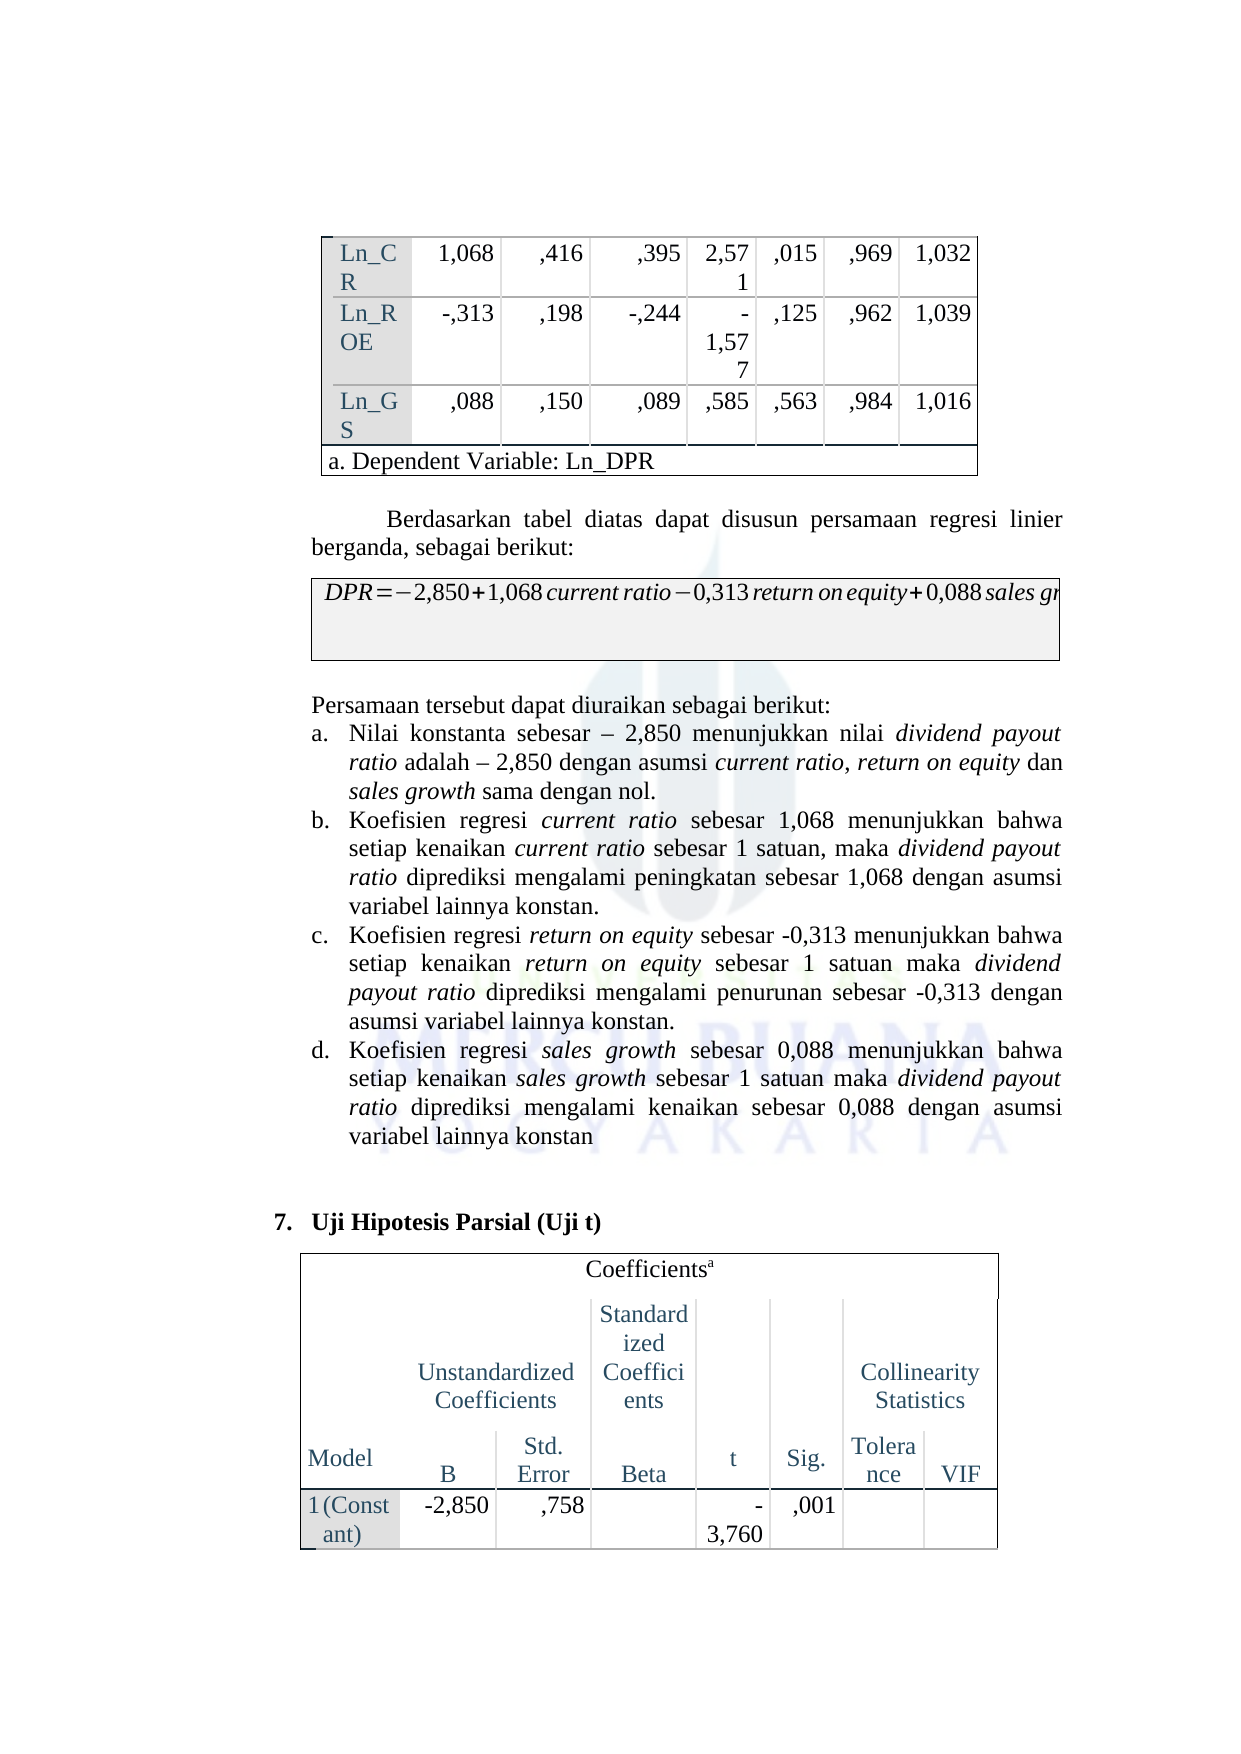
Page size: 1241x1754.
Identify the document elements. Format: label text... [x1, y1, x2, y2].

table_cell Beta [592, 1431, 695, 1488]
table_cell Sig. [771, 1299, 842, 1488]
table_cell ,125 [757, 298, 823, 384]
table_cell 1,016 [900, 386, 977, 444]
table_cell Unstandardized Coefficients [400, 1299, 590, 1431]
table_cell ,984 [825, 386, 898, 444]
table_cell 1,039 [900, 298, 977, 384]
table_cell 2,571 [688, 238, 755, 296]
table_cell ,563 [757, 386, 823, 444]
table_cell VIF [925, 1431, 997, 1488]
table_cell B [400, 1431, 495, 1488]
list Uji Hipotesis Parsial (Uji t) [274, 1207, 1063, 1236]
table_cell (Constant) [316, 1490, 400, 1548]
list Koefisien regresi return on equity sebesar -0,313 menunjukkan bahwa setiap kenaikan return on equity sebesar 1 satuan maka dividend payout ratio diprediksi mengalami penurunan sebesar -0,313 dengan asumsi variabel lainnya konstan. [311, 920, 1063, 1035]
table_cell ,962 [825, 298, 898, 384]
table_cell 1,068 [412, 238, 500, 296]
table_cell -,244 [591, 298, 686, 384]
text Berdasarkan tabel diatas dapat disusun persamaan regresi linier berganda, sebagai berikut: [311, 504, 1063, 561]
list Nilai konstanta sebesar – 2,850 menunjukkan nilai dividend payout ratio adalah – 2,850 dengan asumsi current ratio, return on equity dan sales growth sama dengan nol. [311, 718, 1063, 805]
table_cell ,758 [497, 1490, 590, 1548]
table_cell ,198 [502, 298, 589, 384]
table_cell ,001 [771, 1490, 842, 1548]
list Koefisien regresi current ratio sebesar 1,068 menunjukkan bahwa setiap kenaikan current ratio sebesar 1 satuan, maka dividend payout ratio diprediksi mengalami peningkatan sebesar 1,068 dengan asumsi variabel lainnya konstan. [311, 805, 1063, 920]
table_cell ,969 [825, 238, 898, 296]
table_cell 1 [301, 1490, 316, 1548]
table_cell [925, 1490, 997, 1548]
table_cell [592, 1490, 695, 1548]
table_cell -,313 [412, 298, 500, 384]
table_cell Collinearity Statistics [844, 1299, 997, 1431]
list Koefisien regresi sales growth sebesar 0,088 menunjukkan bahwa setiap kenaikan sales growth sebesar 1 satuan maka dividend payout ratio diprediksi mengalami kenaikan sebesar 0,088 dengan asumsi variabel lainnya konstan [311, 1035, 1063, 1150]
table_cell -3,760 [697, 1490, 769, 1548]
table_cell 1,032 [900, 238, 977, 296]
table_cell Ln_ROE [333, 298, 412, 384]
table_cell ,585 [688, 386, 755, 444]
table_cell ,015 [757, 238, 823, 296]
table_header Coefficientsa [301, 1254, 998, 1299]
table_header [312, 579, 1059, 660]
table_cell a. Dependent Variable: Ln_DPR [322, 446, 977, 474]
table_cell [844, 1490, 923, 1548]
table_cell ,416 [502, 238, 589, 296]
list Persamaan tersebut dapat diuraikan sebagai berikut: [311, 690, 1063, 718]
table_cell ,088 [412, 386, 500, 444]
table_cell ,395 [591, 238, 686, 296]
table_cell Tolerance [844, 1431, 923, 1488]
table_cell Ln_CR [333, 238, 412, 296]
table_cell -2,850 [400, 1490, 495, 1548]
table_cell Model [301, 1299, 400, 1488]
table_cell -1,577 [688, 298, 755, 384]
table_cell ,150 [502, 386, 589, 444]
table_cell Ln_GS [333, 386, 412, 444]
table_cell t [697, 1299, 769, 1488]
table_cell Standardized Coefficients [592, 1299, 695, 1431]
table_cell Std. Error [497, 1431, 590, 1488]
table_cell ,089 [591, 386, 686, 444]
